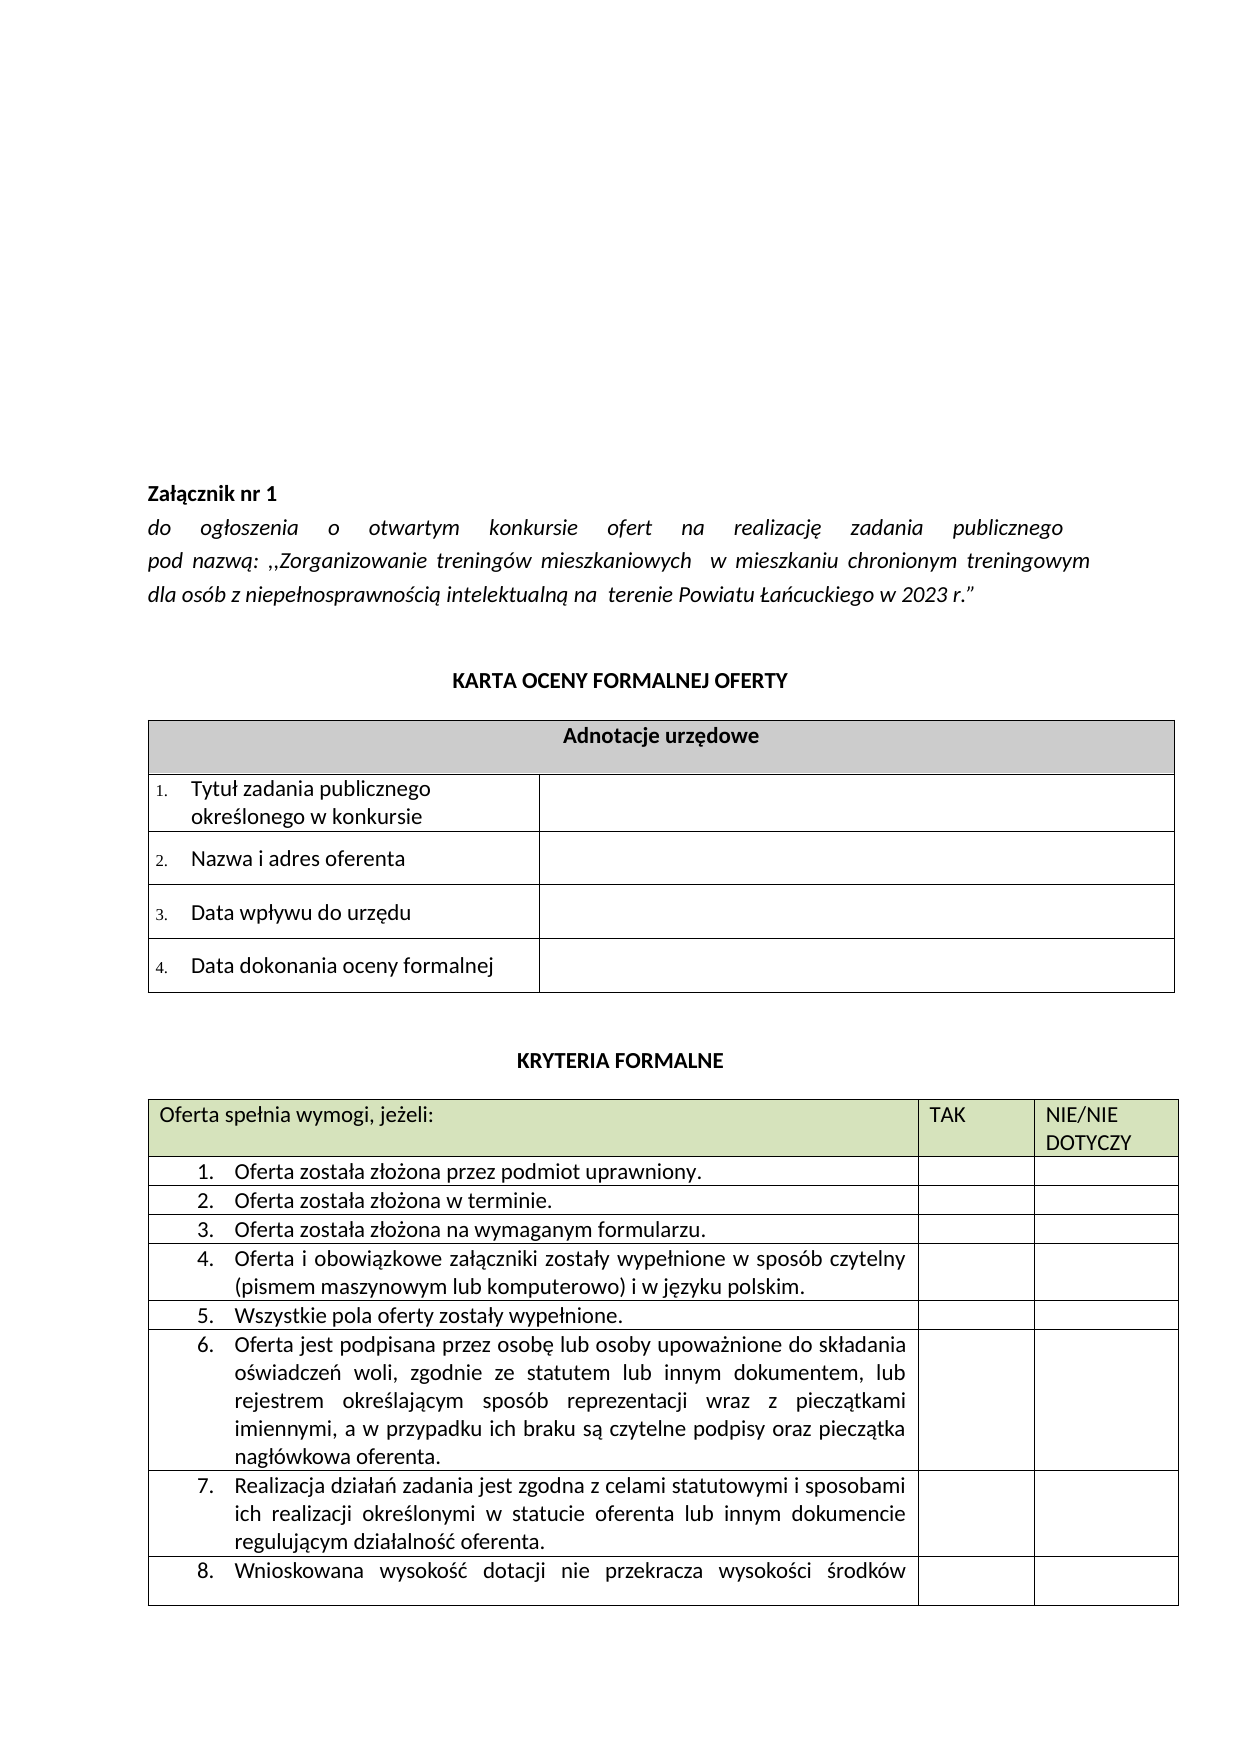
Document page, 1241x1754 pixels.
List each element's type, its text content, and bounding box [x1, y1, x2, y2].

table_cell Wszystkie pola oferty zostały wypełnione. [149, 1301, 918, 1329]
table_cell Data wpływu do urzędu [149, 885, 539, 938]
table_cell Oferta i obowiązkowe załączniki zostały wypełnione w sposób czytelny (pismem maszynowym lub komputerowo) i w języku polskim. [149, 1244, 918, 1300]
table_cell [919, 1215, 1034, 1243]
table_cell [1035, 1244, 1178, 1300]
table_cell [919, 1157, 1034, 1185]
table_cell Oferta jest podpisana przez osobę lub osoby upoważnione do składania oświadczeń woli, zgodnie ze statutem lub innym dokumentem, lub rejestrem określającym sposób reprezentacji wraz z pieczątkami imiennymi, a w przypadku ich braku są czytelne podpisy oraz pieczątka nagłówkowa oferenta. [149, 1330, 918, 1470]
text KRYTERIA FORMALNE [148, 1046, 1093, 1074]
table_cell [919, 1301, 1034, 1329]
table_cell [1035, 1471, 1178, 1556]
table_cell [1035, 1330, 1178, 1470]
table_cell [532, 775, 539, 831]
table_cell [540, 885, 1174, 938]
table_cell Data dokonania oceny formalnej [149, 939, 539, 992]
table_cell Oferta została złożona na wymaganym formularzu. [149, 1215, 918, 1243]
table_cell [1035, 1157, 1178, 1185]
table_cell Realizacja działań zadania jest zgodna z celami statutowymi i sposobami ich realizacji określonymi w statucie oferenta lub innym dokumencie regulującym działalność oferenta. [149, 1471, 918, 1556]
table_cell [919, 1330, 1034, 1470]
table_header TAK [919, 1100, 1034, 1156]
table_cell Oferta została złożona przez podmiot uprawniony. [149, 1157, 918, 1185]
text KARTA OCENY FORMALNEJ OFERTY [148, 667, 1093, 695]
table_cell [540, 939, 1174, 992]
table_cell [1035, 1186, 1178, 1214]
table_header Oferta spełnia wymogi, jeżeli: [149, 1100, 918, 1156]
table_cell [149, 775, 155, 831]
table_cell [1035, 1557, 1178, 1605]
table_cell [540, 775, 1174, 831]
table_cell [540, 832, 1174, 884]
table_cell Nazwa i adres oferenta [149, 832, 539, 884]
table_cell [149, 1557, 918, 1605]
table_header NIE/NIE DOTYCZY [1035, 1100, 1178, 1156]
table_cell [1035, 1215, 1178, 1243]
table_cell Oferta została złożona w terminie. [149, 1186, 918, 1214]
table_cell [919, 1471, 1034, 1556]
table_header Adnotacje urzędowe [149, 721, 1174, 773]
table_cell [919, 1244, 1034, 1300]
text Załącznik nr 1 [148, 479, 1093, 507]
table_cell [1035, 1301, 1178, 1329]
table_cell [919, 1557, 1034, 1605]
text do ogłoszenia o otwartym konkursie ofert na realizację zadania publicznego pod nazwą: ,,Zorganizowanie treningów mieszkaniowych w mieszkaniu chronionym treningowym dla osób z niepełnosprawnością intelektualną na terenie Powiatu Łańcuckiego w 2023 r.” [148, 513, 1093, 608]
table_cell [919, 1186, 1034, 1214]
